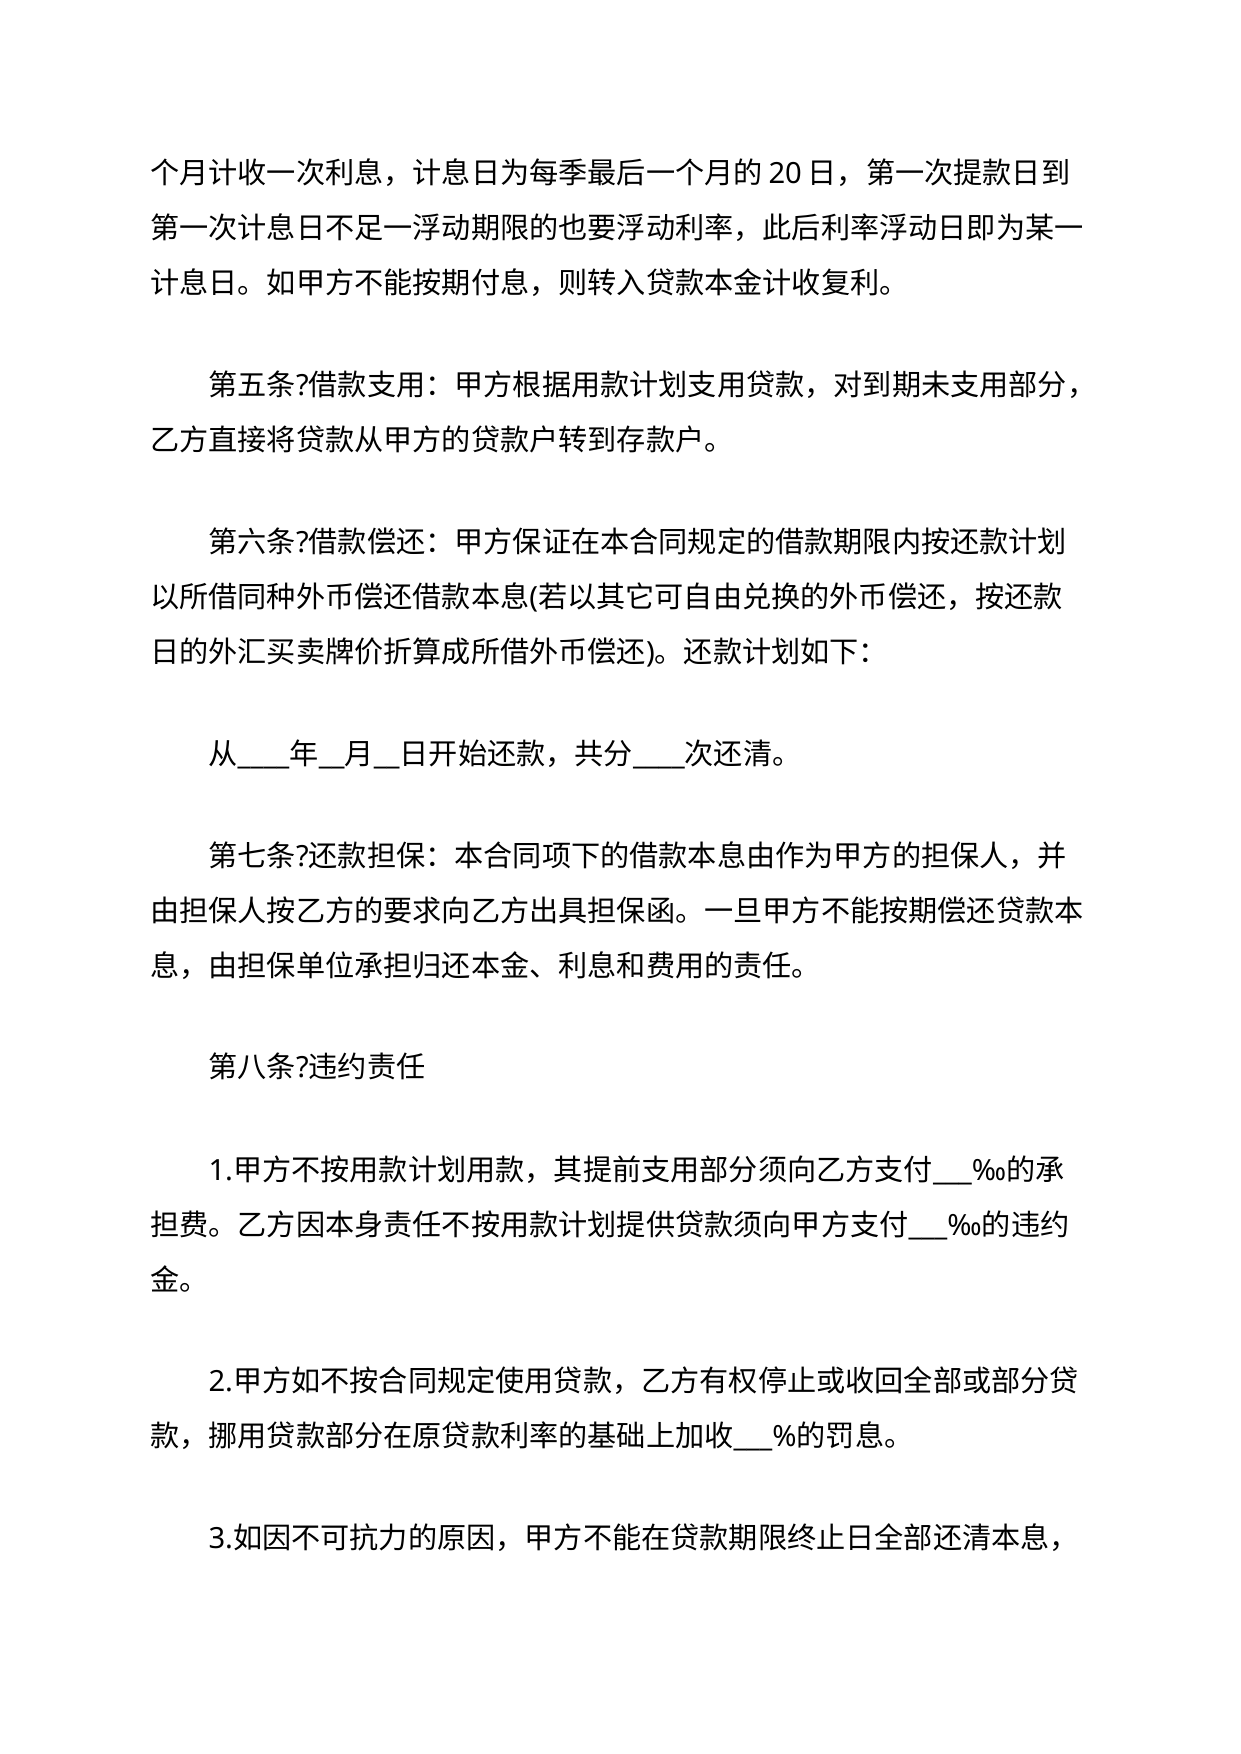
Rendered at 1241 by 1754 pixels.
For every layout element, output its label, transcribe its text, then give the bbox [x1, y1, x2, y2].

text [150, 150, 1090, 302]
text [150, 1515, 1090, 1557]
text 第七条?还款担保：本合同项下的借款本息由作为甲方的担保人，并由担保人按乙方的要求向乙方出具担保函。一旦甲方不能按期偿还贷款本息，由担保单位承担归还本金、利息和费用的责任。 [150, 832, 1090, 984]
text 第六条?借款偿还：甲方保证在本合同规定的借款期限内按还款计划以所借同种外币偿还借款本息(若以其它可自由兑换的外币偿还，按还款日的外汇买卖牌价折算成所借外币偿还)。还款计划如下： [150, 518, 1090, 671]
text 2.甲方如不按合同规定使用贷款，乙方有权停止或收回全部或部分贷款，挪用贷款部分在原贷款利率的基础上加收___%的罚息。 [150, 1358, 1090, 1455]
text 第八条?违约责任 [150, 1044, 1090, 1086]
text 第五条?借款支用：甲方根据用款计划支用贷款，对到期未支用部分，乙方直接将贷款从甲方的贷款户转到存款户。 [150, 362, 1090, 459]
text 1.甲方不按用款计划用款，其提前支用部分须向乙方支付___‰的承担费。乙方因本身责任不按用款计划提供贷款须向甲方支付___‰的违约金。 [150, 1146, 1090, 1298]
text 从____年__月__日开始还款，共分____次还清。 [150, 730, 1090, 773]
